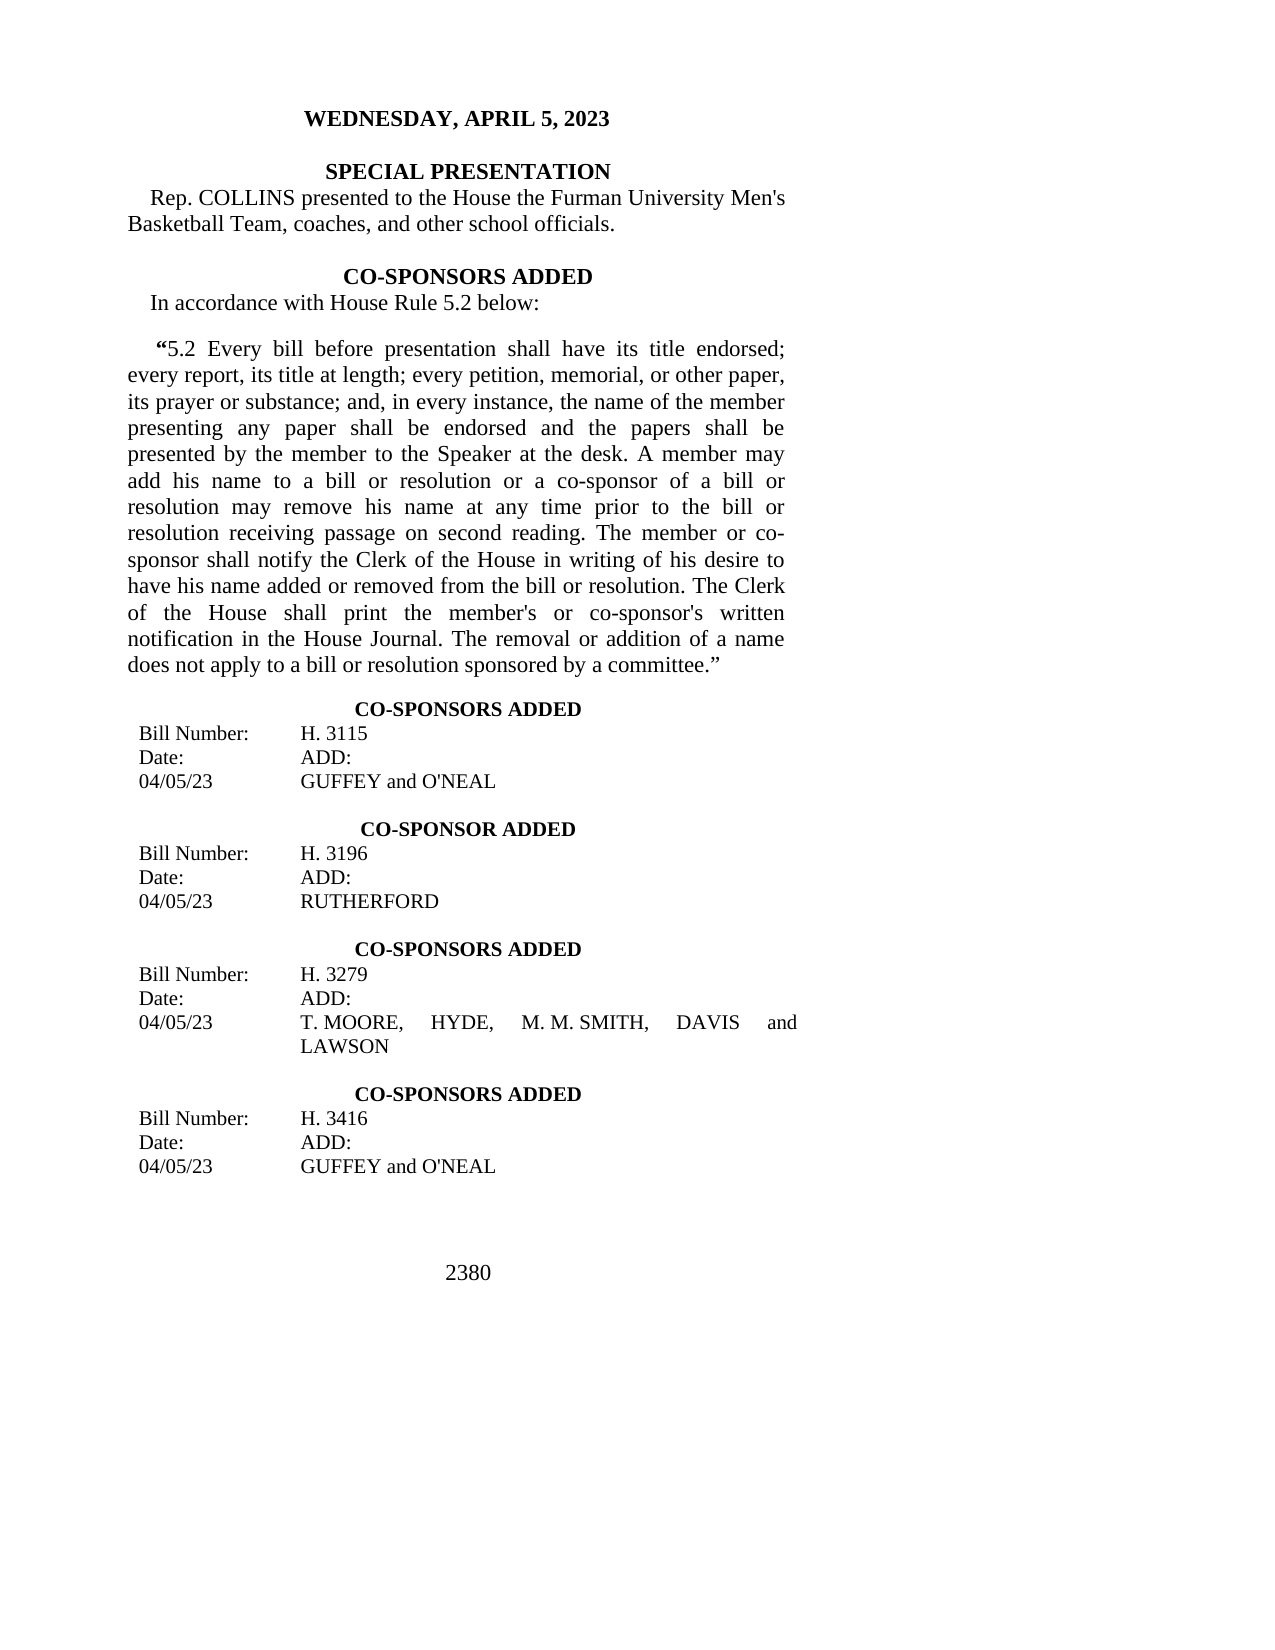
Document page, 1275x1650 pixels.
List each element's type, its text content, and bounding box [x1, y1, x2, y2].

table_cell Date: [128, 986, 289, 1009]
text “5.2 Every bill before presentation shall have its title endorsed; every report, its title at length; every petition, memorial, or other paper, its prayer or substance; and, in every instance, the name of the member presenting any paper shall be endorsed and the papers shall be presented by the member to the Speaker at the desk. A member may add his name to a bill or resolution or a co-sponsor of a bill or resolution may remove his name at any time prior to the bill or resolution receiving passage on second reading. The member or co-sponsor shall notify the Clerk of the House in writing of his desire to have his name added or removed from the bill or resolution. The Clerk of the House shall print the member's or co-sponsor's written notification in the House Journal. The removal or addition of a name does not apply to a bill or resolution sponsored by a committee.” [127, 335, 786, 678]
table_cell ADD: [289, 745, 547, 769]
table_header H. 3115 [289, 721, 547, 745]
text In accordance with House Rule 5.2 below: [127, 289, 786, 316]
table_cell 04/05/23 [128, 769, 289, 793]
text CO-SPONSOR ADDED [127, 817, 786, 841]
table_cell Date: [128, 865, 289, 889]
table_cell GUFFEY and O'NEAL [289, 769, 547, 793]
table_cell T. MOORE, HYDE, M. M. SMITH, DAVIS and LAWSON [289, 1010, 808, 1058]
table_header Bill Number: [128, 1106, 289, 1130]
table_header Bill Number: [128, 841, 289, 865]
table_cell RUTHERFORD [289, 889, 480, 913]
table_header H. 3279 [289, 961, 808, 986]
table_cell ADD: [289, 986, 808, 1009]
text CO-SPONSORS ADDED [127, 1082, 786, 1106]
table_cell Date: [128, 1130, 289, 1154]
table_header H. 3196 [289, 841, 480, 865]
text CO-SPONSORS ADDED [127, 263, 786, 289]
table_header Bill Number: [128, 721, 289, 745]
table_cell ADD: [289, 1130, 547, 1154]
table_cell 04/05/23 [128, 889, 289, 913]
table_header H. 3416 [289, 1106, 547, 1130]
table_header Bill Number: [128, 961, 289, 986]
text CO-SPONSORS ADDED [127, 697, 786, 721]
text CO-SPONSORS ADDED [127, 937, 786, 961]
table_cell Date: [128, 745, 289, 769]
table_cell 04/05/23 [128, 1154, 289, 1178]
text Rep. COLLINS presented to the House the Furman University Men's Basketball Team, coaches, and other school officials. [127, 184, 786, 237]
text SPECIAL PRESENTATION [127, 158, 786, 184]
table_cell ADD: [289, 865, 480, 889]
table_cell GUFFEY and O'NEAL [289, 1154, 547, 1178]
table_cell 04/05/23 [128, 1010, 289, 1058]
